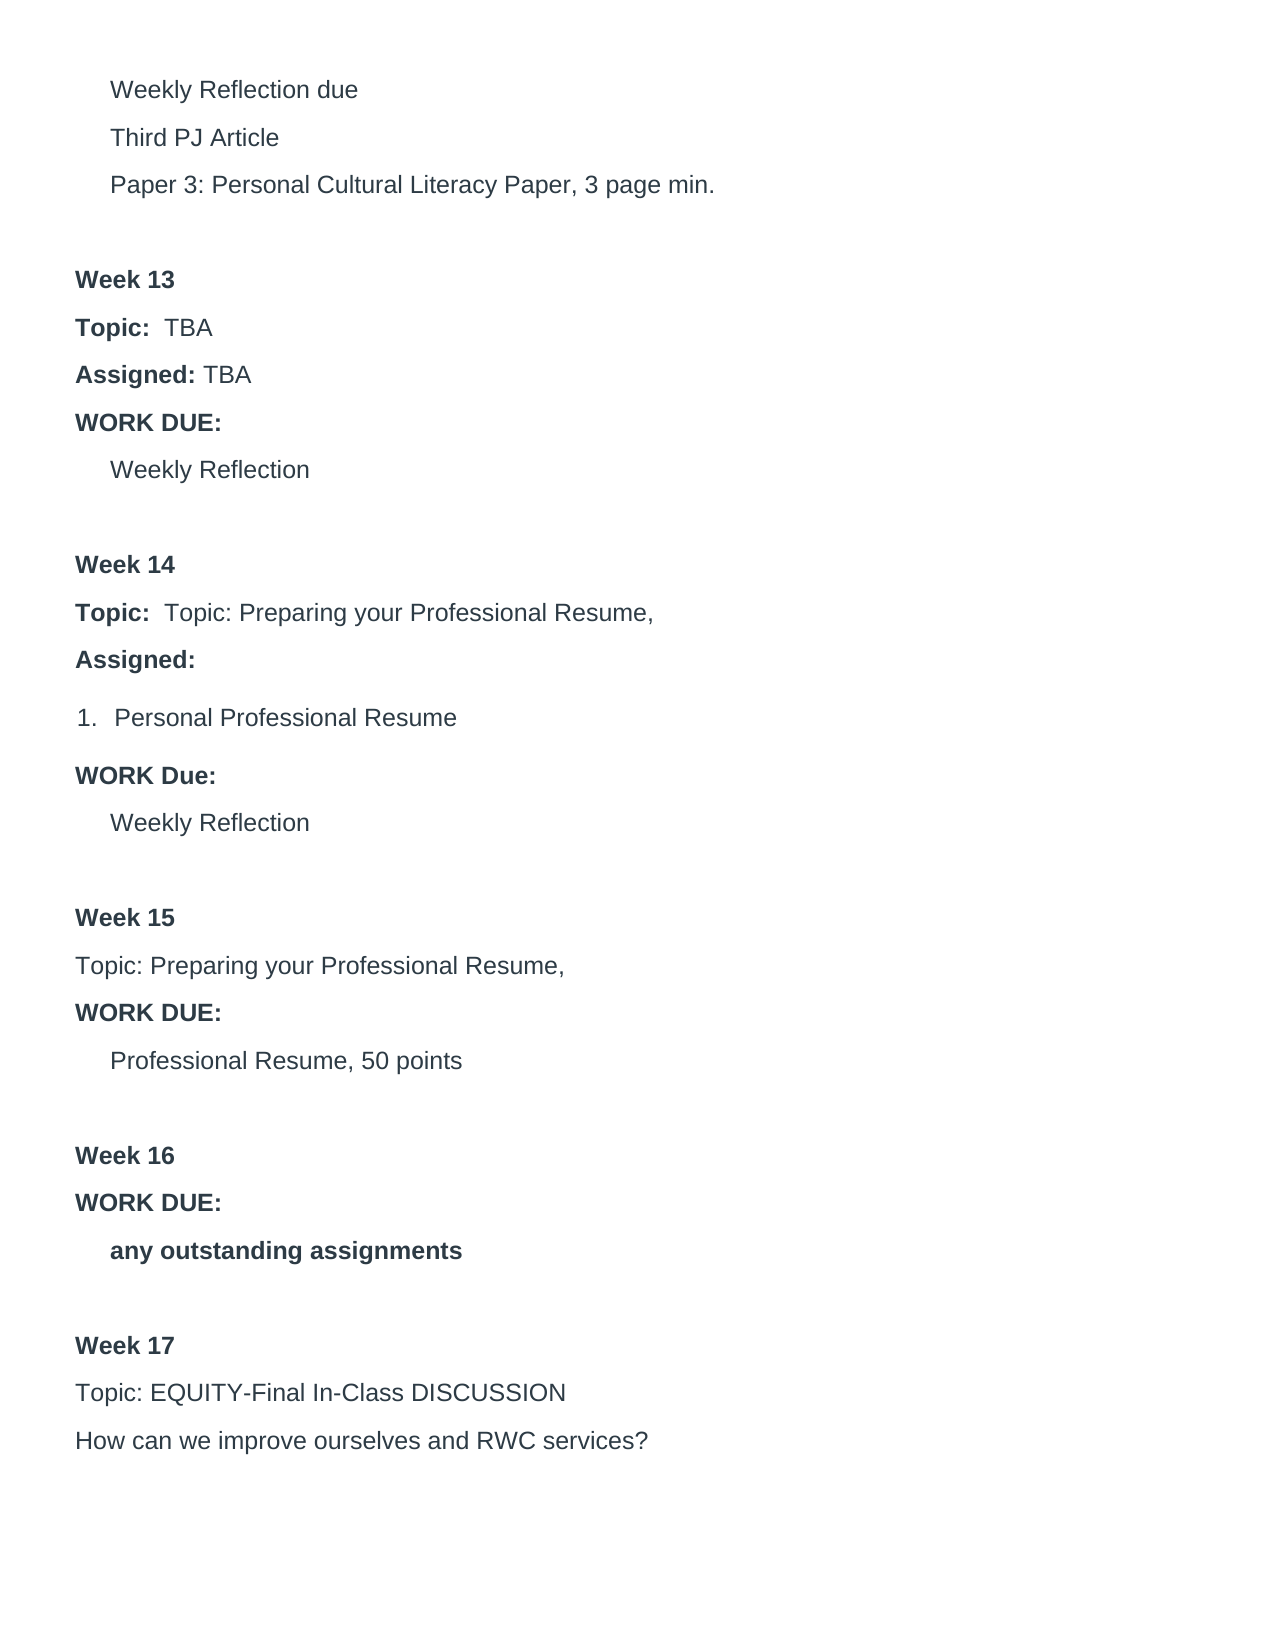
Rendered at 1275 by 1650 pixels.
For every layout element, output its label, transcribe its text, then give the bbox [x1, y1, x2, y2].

text WORK DUE: [75, 1188, 1200, 1217]
text Week 15 [75, 903, 1200, 932]
text WORK DUE: [75, 998, 1200, 1027]
text Weekly Reflection [75, 455, 1200, 484]
text Weekly Reflection due [75, 75, 1200, 104]
text WORK DUE: [75, 407, 1200, 436]
text Topic: Preparing your Professional Resume, [75, 951, 1200, 979]
text WORK Due: [75, 761, 1200, 789]
text Topic: TBA [75, 312, 1200, 341]
text Assigned: TBA [75, 360, 1200, 389]
text Weekly Reflection [75, 808, 1200, 837]
text any outstanding assignments [75, 1236, 1200, 1264]
text Assigned: [75, 645, 1200, 674]
text How can we improve ourselves and RWC services? [75, 1426, 1200, 1454]
text Professional Resume, 50 points [75, 1046, 1200, 1074]
list Personal Professional Resume [77, 703, 1200, 732]
text Topic: EQUITY-Final In-Class DISCUSSION [75, 1378, 1200, 1407]
text Topic: Topic: Preparing your Professional Resume, [75, 597, 1200, 626]
text Week 17 [75, 1331, 1200, 1359]
text Week 14 [75, 550, 1200, 579]
text Third PJ Article [75, 122, 1200, 151]
text Week 16 [75, 1141, 1200, 1169]
text Paper 3: Personal Cultural Literacy Paper, 3 page min. [75, 170, 1200, 199]
text Week 13 [75, 265, 1200, 294]
